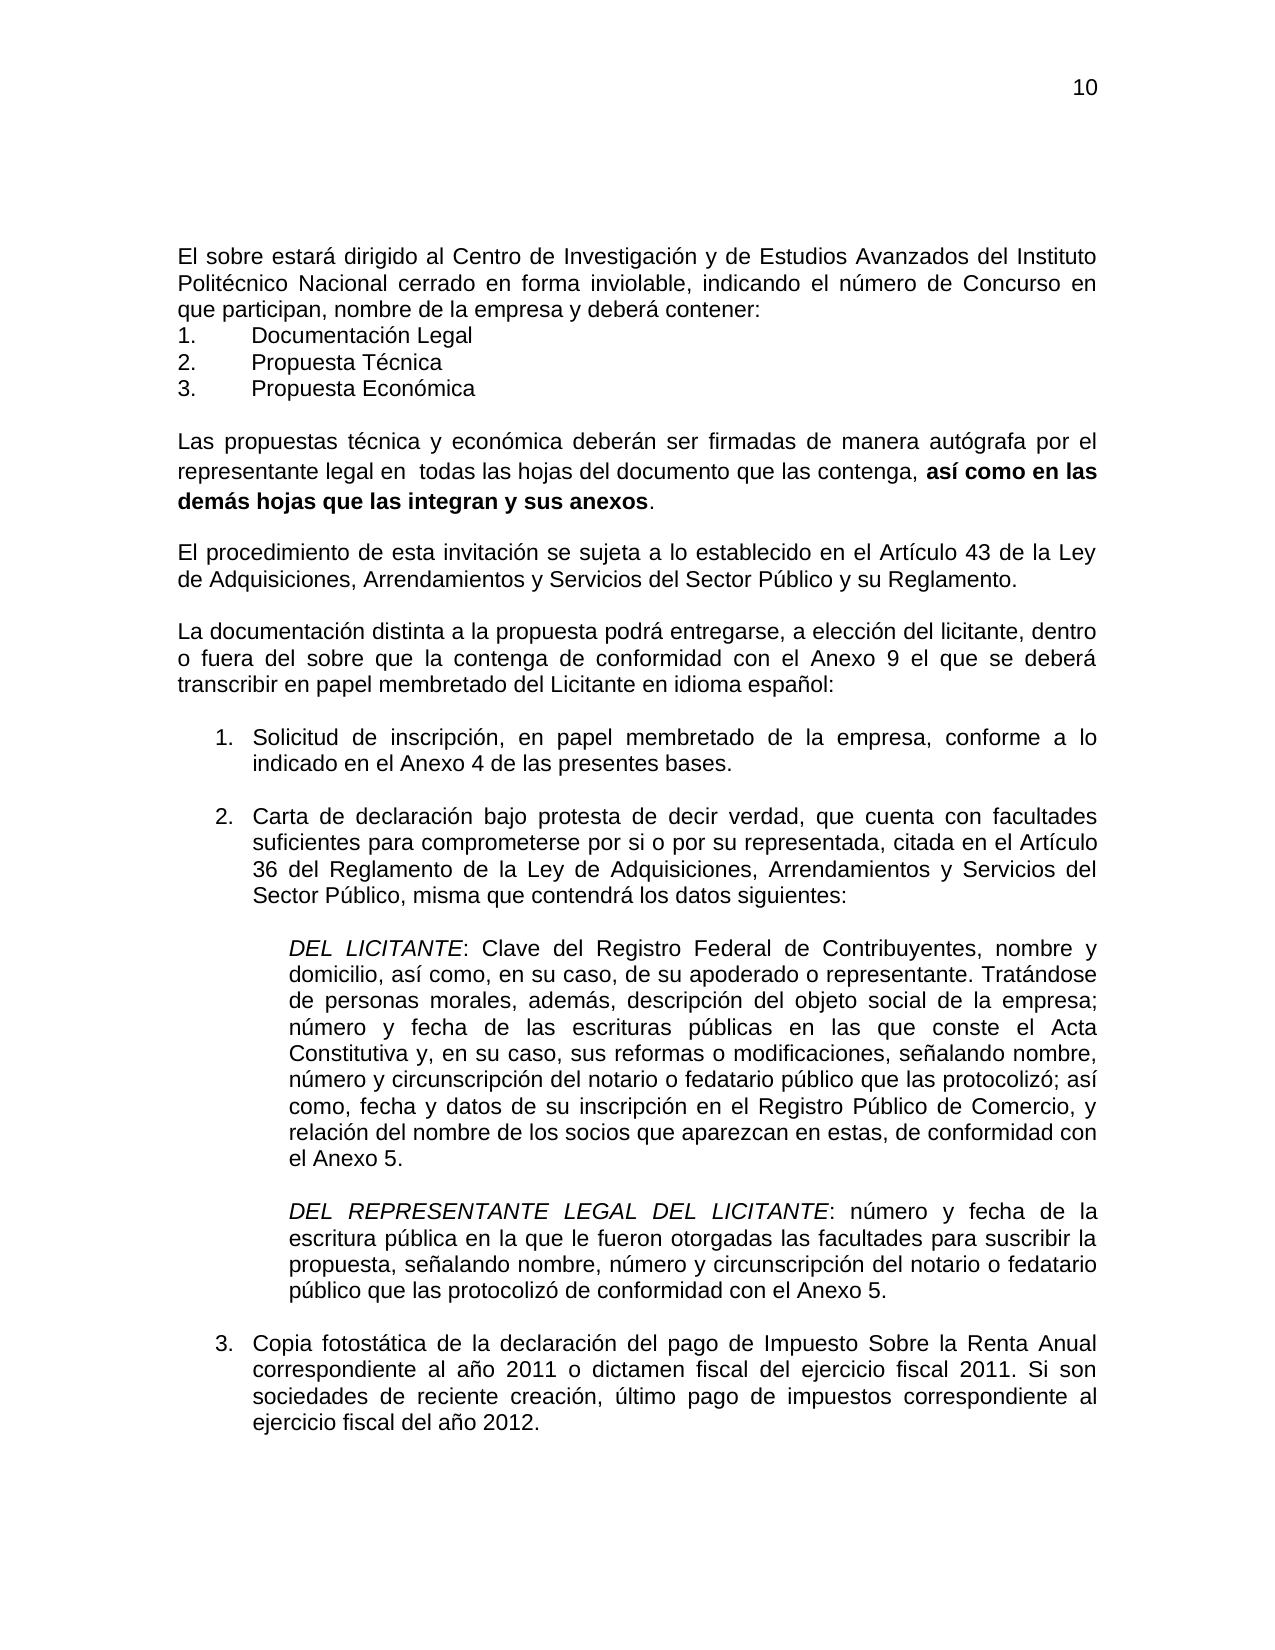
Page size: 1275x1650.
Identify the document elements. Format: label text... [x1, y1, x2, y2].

text 2. Propuesta Técnica [177, 349, 1098, 375]
text La documentación distinta a la propuesta podrá entregarse, a elección del licitante, dentro o fuera del sobre que la contenga de conformidad con el Anexo 9 el que se deberá transcribir en papel membretado del Licitante en idioma español: [177, 618, 1098, 697]
text DEL LICITANTE: Clave del Registro Federal de Contribuyentes, nombre y domicilio, así como, en su caso, de su apoderado o representante. Tratándose de personas morales, además, descripción del objeto social de la empresa; número y fecha de las escrituras públicas en las que conste el Acta Constitutiva y, en su caso, sus reformas o modificaciones, señalando nombre, número y circunscripción del notario o fedatario público que las protocolizó; así como, fecha y datos de su inscripción en el Registro Público de Comercio, y relación del nombre de los socios que aparezcan en estas, de conformidad con el Anexo 5. [288, 934, 1098, 1172]
text Las propuestas técnica y económica deberán ser firmadas de manera autógrafa por el representante legal en todas las hojas del documento que las contenga, así como en las demás hojas que las integran y sus anexos. [177, 428, 1098, 514]
list Copia fotostática de la declaración del pago de Impuesto Sobre la Renta Anual correspondiente al año 2011 o dictamen fiscal del ejercicio fiscal 2011. Si son sociedades de reciente creación, último pago de impuestos correspondiente al ejercicio fiscal del año 2012. [215, 1330, 1098, 1435]
text 1. Documentación Legal [177, 322, 1098, 349]
text El procedimiento de esta invitación se sujeta a lo establecido en el Artículo 43 de la Ley de Adquisiciones, Arrendamientos y Servicios del Sector Público y su Reglamento. [177, 539, 1098, 592]
text DEL REPRESENTANTE LEGAL DEL LICITANTE: número y fecha de la escritura pública en la que le fueron otorgadas las facultades para suscribir la propuesta, señalando nombre, número y circunscripción del notario o fedatario público que las protocolizó de conformidad con el Anexo 5. [288, 1198, 1098, 1303]
text 3. Propuesta Económica [177, 375, 1098, 401]
list Solicitud de inscripción, en papel membretado de la empresa, conforme a lo indicado en el Anexo 4 de las presentes bases. [215, 724, 1098, 776]
text El sobre estará dirigido al Centro de Investigación y de Estudios Avanzados del Instituto Politécnico Nacional cerrado en forma inviolable, indicando el número de Concurso en que participan, nombre de la empresa y deberá contener: [177, 243, 1098, 322]
list Carta de declaración bajo protesta de decir verdad, que cuenta con facultades suficientes para comprometerse por si o por su representada, citada en el Artículo 36 del Reglamento de de Adquisiciones, Arrendamientos y Servicios del Sector Público, misma que contendrá los datos siguientes: [215, 803, 1098, 908]
